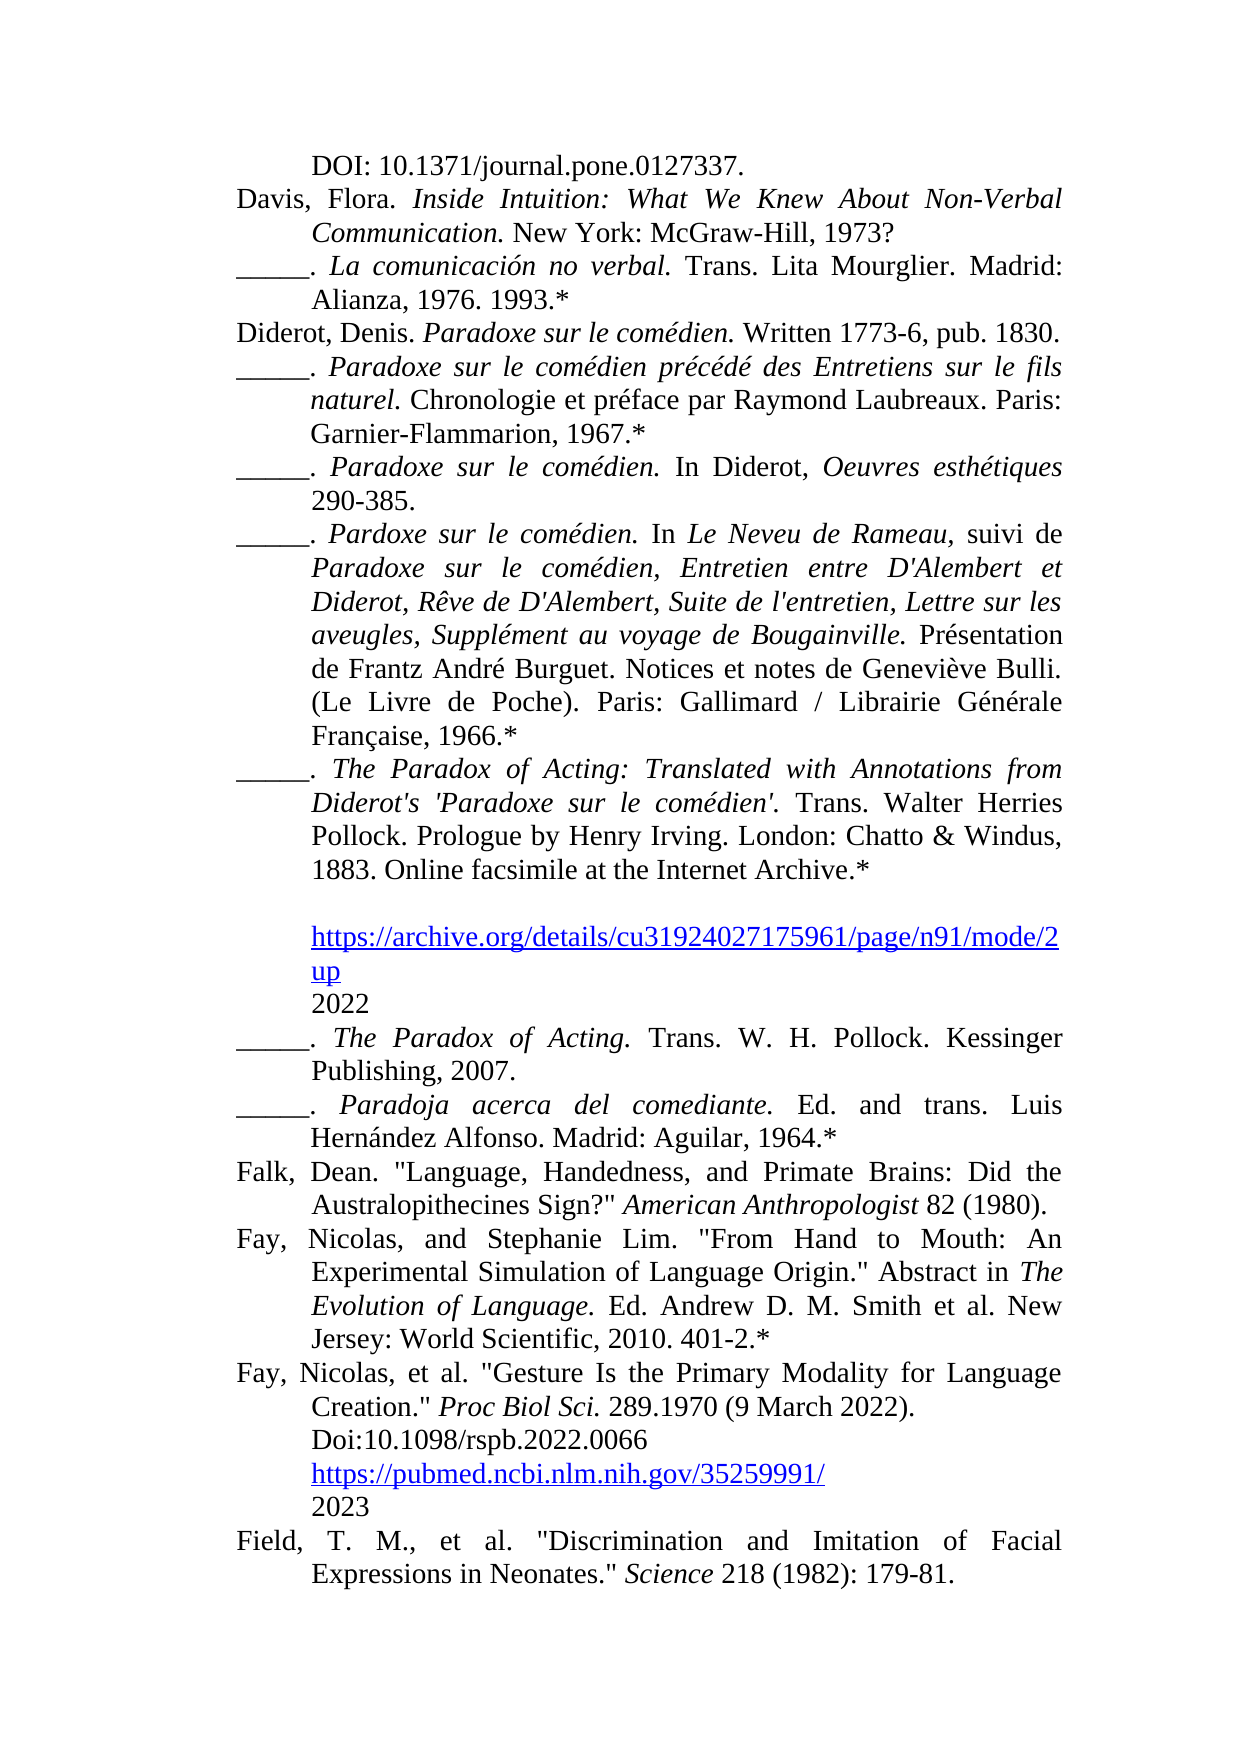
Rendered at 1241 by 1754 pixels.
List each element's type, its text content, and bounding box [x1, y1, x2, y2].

text 2022 [236, 986, 1063, 1020]
text _____. La comunicación no verbal. Trans. Lita Mourglier. Madrid: Alianza, 1976. 1993.* [236, 248, 1063, 315]
text _____. Paradoxe sur le comédien précédé des Entretiens sur le fils naturel. Chronologie et préface par Raymond Laubreaux. Paris: Garnier-Flammarion, 1967.* [236, 349, 1063, 449]
text _____. Paradoxe sur le comédien. In Diderot, Oeuvres esthétiques 290-385. [236, 449, 1063, 517]
text _____. Paradoja acerca del comediante. Ed. and trans. Luis Hernández Alfonso. Madrid: Aguilar, 1964.* [236, 1087, 1063, 1154]
text Falk, Dean. "Language, Handedness, and Primate Brains: Did the Australopithecines Sign?" American Anthropologist 82 (1980). [236, 1154, 1063, 1221]
text Field, T. M., et al. "Discrimination and Imitation of Facial Expressions in Neonates." Science 218 (1982): 179-81. [236, 1523, 1063, 1590]
text _____. The Paradox of Acting: Translated with Annotations from Diderot's 'Paradoxe sur le comédien'. Trans. Walter Herries Pollock. Prologue by Henry Irving. London: Chatto & Windus, 1883. Online facsimile at the Internet Archive.* [236, 751, 1063, 886]
text DOI: 10.1371/journal.pone.0127337. [236, 148, 1063, 181]
text Davis, Flora. Inside Intuition: What We Knew About Non-Verbal Communication. New York: McGraw-Hill, 1973? [236, 181, 1063, 248]
text Fay, Nicolas, et al. "Gesture Is the Primary Modality for Language Creation." Proc Biol Sci. 289.1970 (9 March 2022). [236, 1355, 1063, 1422]
text https://archive.org/details/cu31924027175961/page/n91/mode/2up [236, 886, 1063, 986]
text Doi:10.1098/rspb.2022.0066 [236, 1422, 1063, 1456]
text Diderot, Denis. Paradoxe sur le comédien. Written 1773-6, pub. 1830. [236, 315, 1063, 349]
text Fay, Nicolas, and Stephanie Lim. "From Hand to Mouth: An Experimental Simulation of Language Origin." Abstract in The Evolution of Language. Ed. Andrew D. M. Smith et al. New Jersey: World Scientific, 2010. 401-2.* [236, 1221, 1063, 1355]
text _____. The Paradox of Acting. Trans. W. H. Pollock. Kessinger Publishing, 2007. [236, 1020, 1063, 1087]
text 2023 [236, 1489, 1063, 1523]
text https://pubmed.ncbi.nlm.nih.gov/35259991/ [236, 1456, 1063, 1489]
text _____. Pardoxe sur le comédien. In Le Neveu de Rameau, suivi de Paradoxe sur le comédien, Entretien entre D'Alembert et Diderot, Rêve de D'Alembert, Suite de l'entretien, Lettre sur les aveugles, Supplément au voyage de Bougainville. Présentation de Frantz André Burguet. Notices et notes de Geneviève Bulli. (Le Livre de Poche). Paris: Gallimard / Librairie Générale Française, 1966.* [236, 517, 1063, 751]
